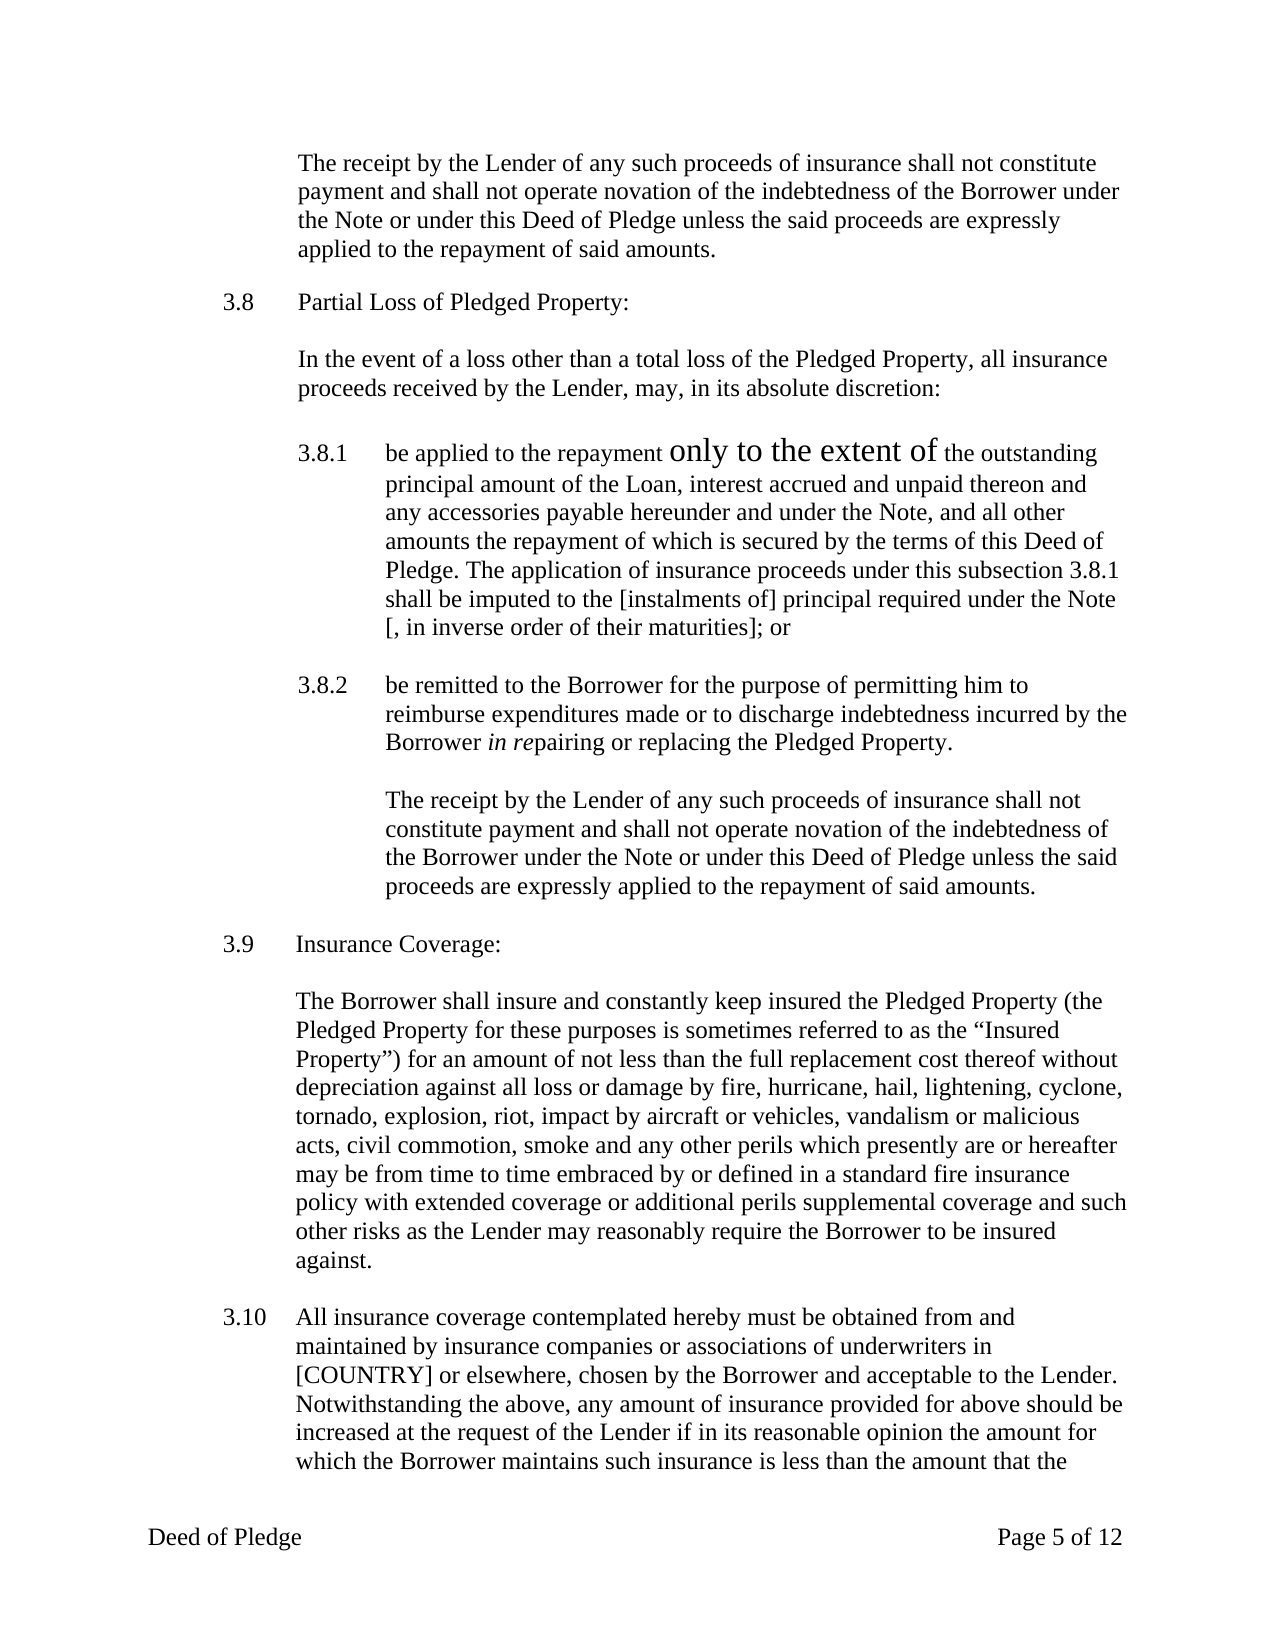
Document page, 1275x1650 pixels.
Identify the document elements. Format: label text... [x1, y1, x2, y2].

text 3.8.2 be remitted to the Borrower for the purpose of permitting him to reimburse expenditures made or to discharge indebtedness incurred by the Borrower in repairing or replacing the Pledged Property. [298, 670, 1127, 756]
text The receipt by the Lender of any such proceeds of insurance shall not constitute payment and shall not operate novation of the indebtedness of the Borrower under the Note or under this Deed of Pledge unless the said proceeds are expressly applied to the repayment of said amounts. [298, 148, 1127, 287]
text The receipt by the Lender of any such proceeds of insurance shall not constitute payment and shall not operate novation of the indebtedness of the Borrower under the Note or under this Deed of Pledge unless the said proceeds are expressly applied to the repayment of said amounts. [385, 785, 1127, 900]
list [223, 1302, 1127, 1475]
list Insurance Coverage: The Borrower shall insure and constantly keep insured the Pledged Property (the Pledged Property for these purposes is sometimes referred to as the “Insured Property”) for an amount of not less than the full replacement cost thereof without depreciation against all loss or damage by fire, hurricane, hail, lightening, cyclone, tornado, explosion, riot, impact by aircraft or vehicles, vandalism or malicious acts, civil commotion, smoke and any other perils which presently are or hereafter may be from time to time embraced by or defined in a standard fire insurance policy with extended coverage or additional perils supplemental coverage and such other risks as the Lender may reasonably require the Borrower to be insured against. [223, 929, 1127, 1274]
text 3.8 Partial Loss of Pledged Property: In the event of a loss other than a total loss of the Pledged Property, all insurance proceeds received by the Lender, may, in its absolute discretion: [223, 287, 1127, 402]
text 3.8.1 be applied to the repayment only to the extent of the outstanding principal amount of the Loan, interest accrued and unpaid thereon and any accessories payable hereunder and under the Note, and all other amounts the repayment of which is secured by the terms of this Deed of Pledge. The application of insurance proceeds under this subsection 3.8.1 shall be imputed to the [instalments of] principal required under the Note [, in inverse order of their maturities]; or [298, 430, 1127, 641]
